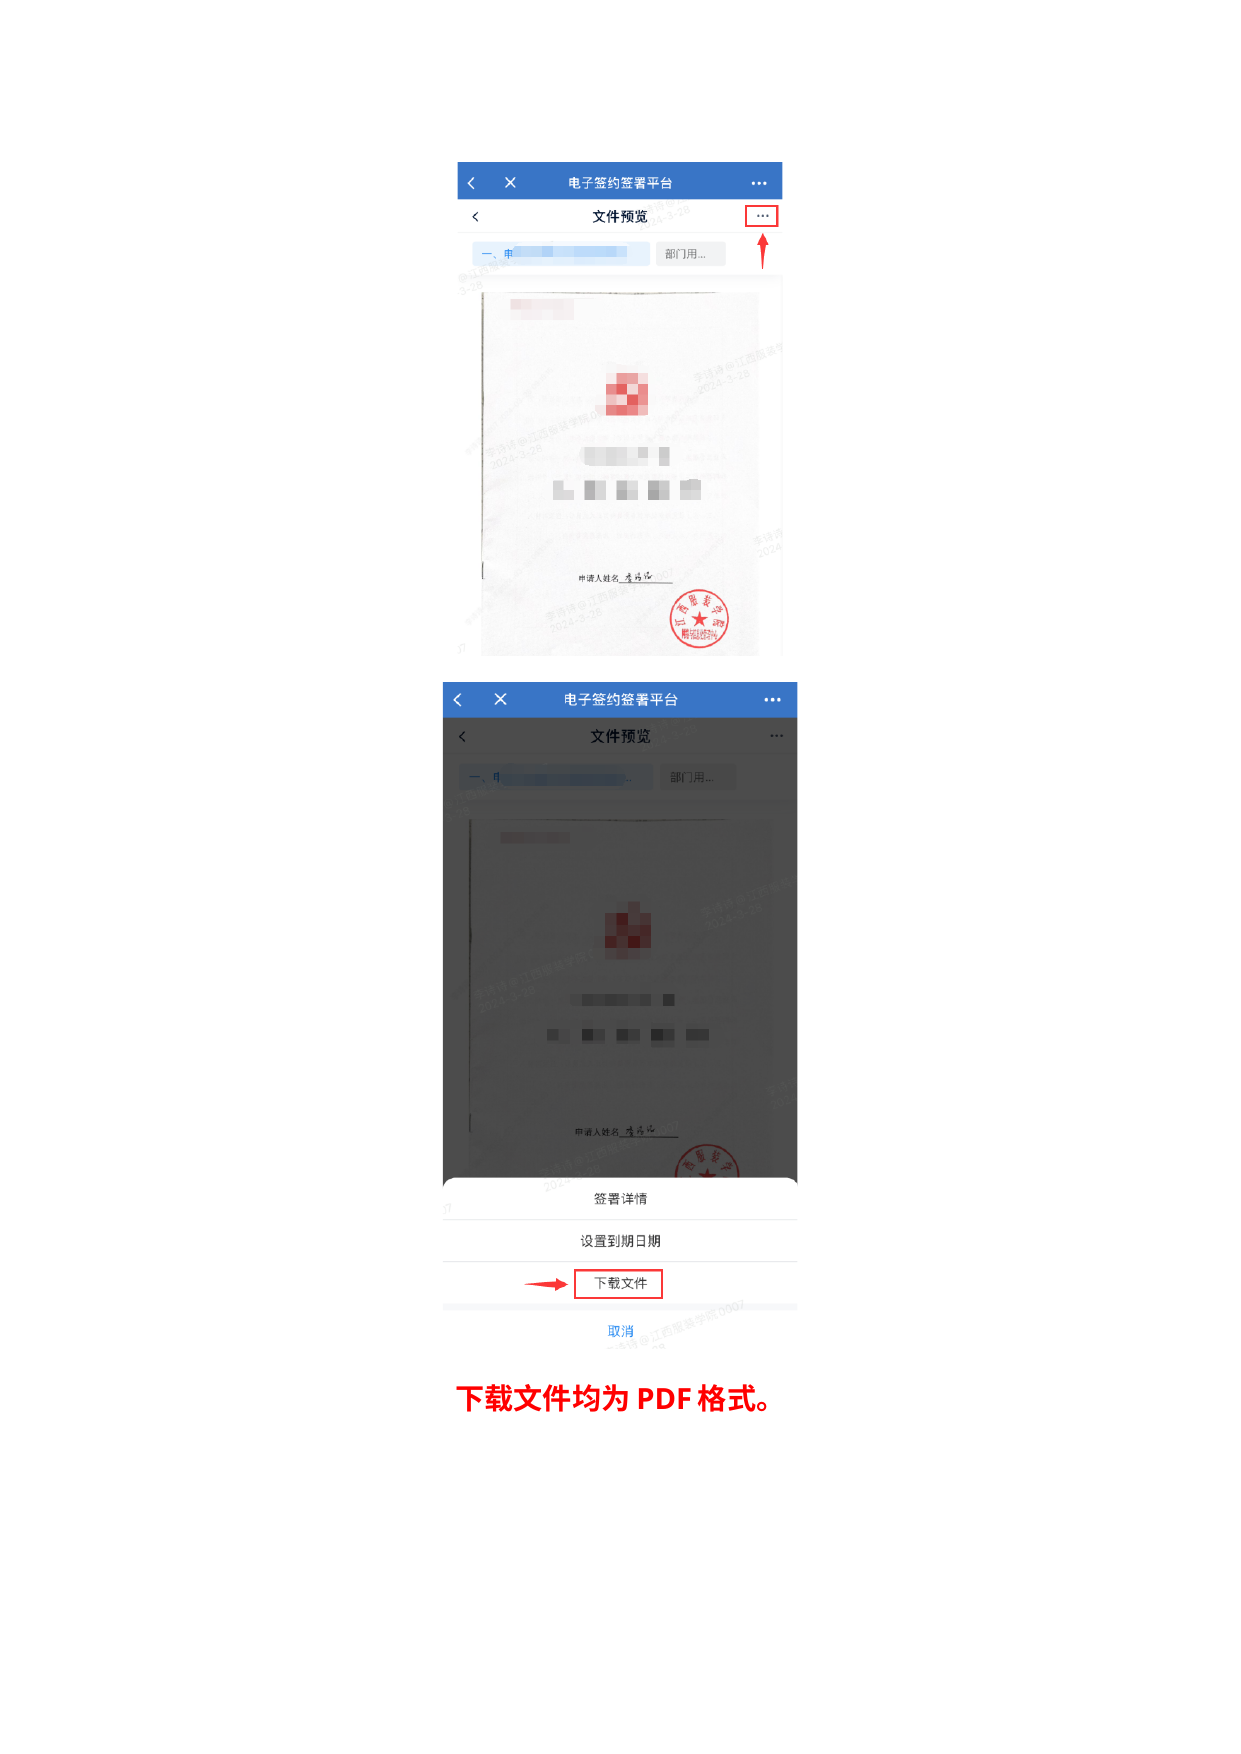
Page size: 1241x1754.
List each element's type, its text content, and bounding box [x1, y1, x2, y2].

text 下载文件均为PDF格式。 [187, 1364, 1053, 1429]
picture [442, 682, 798, 1349]
picture [457, 162, 783, 656]
